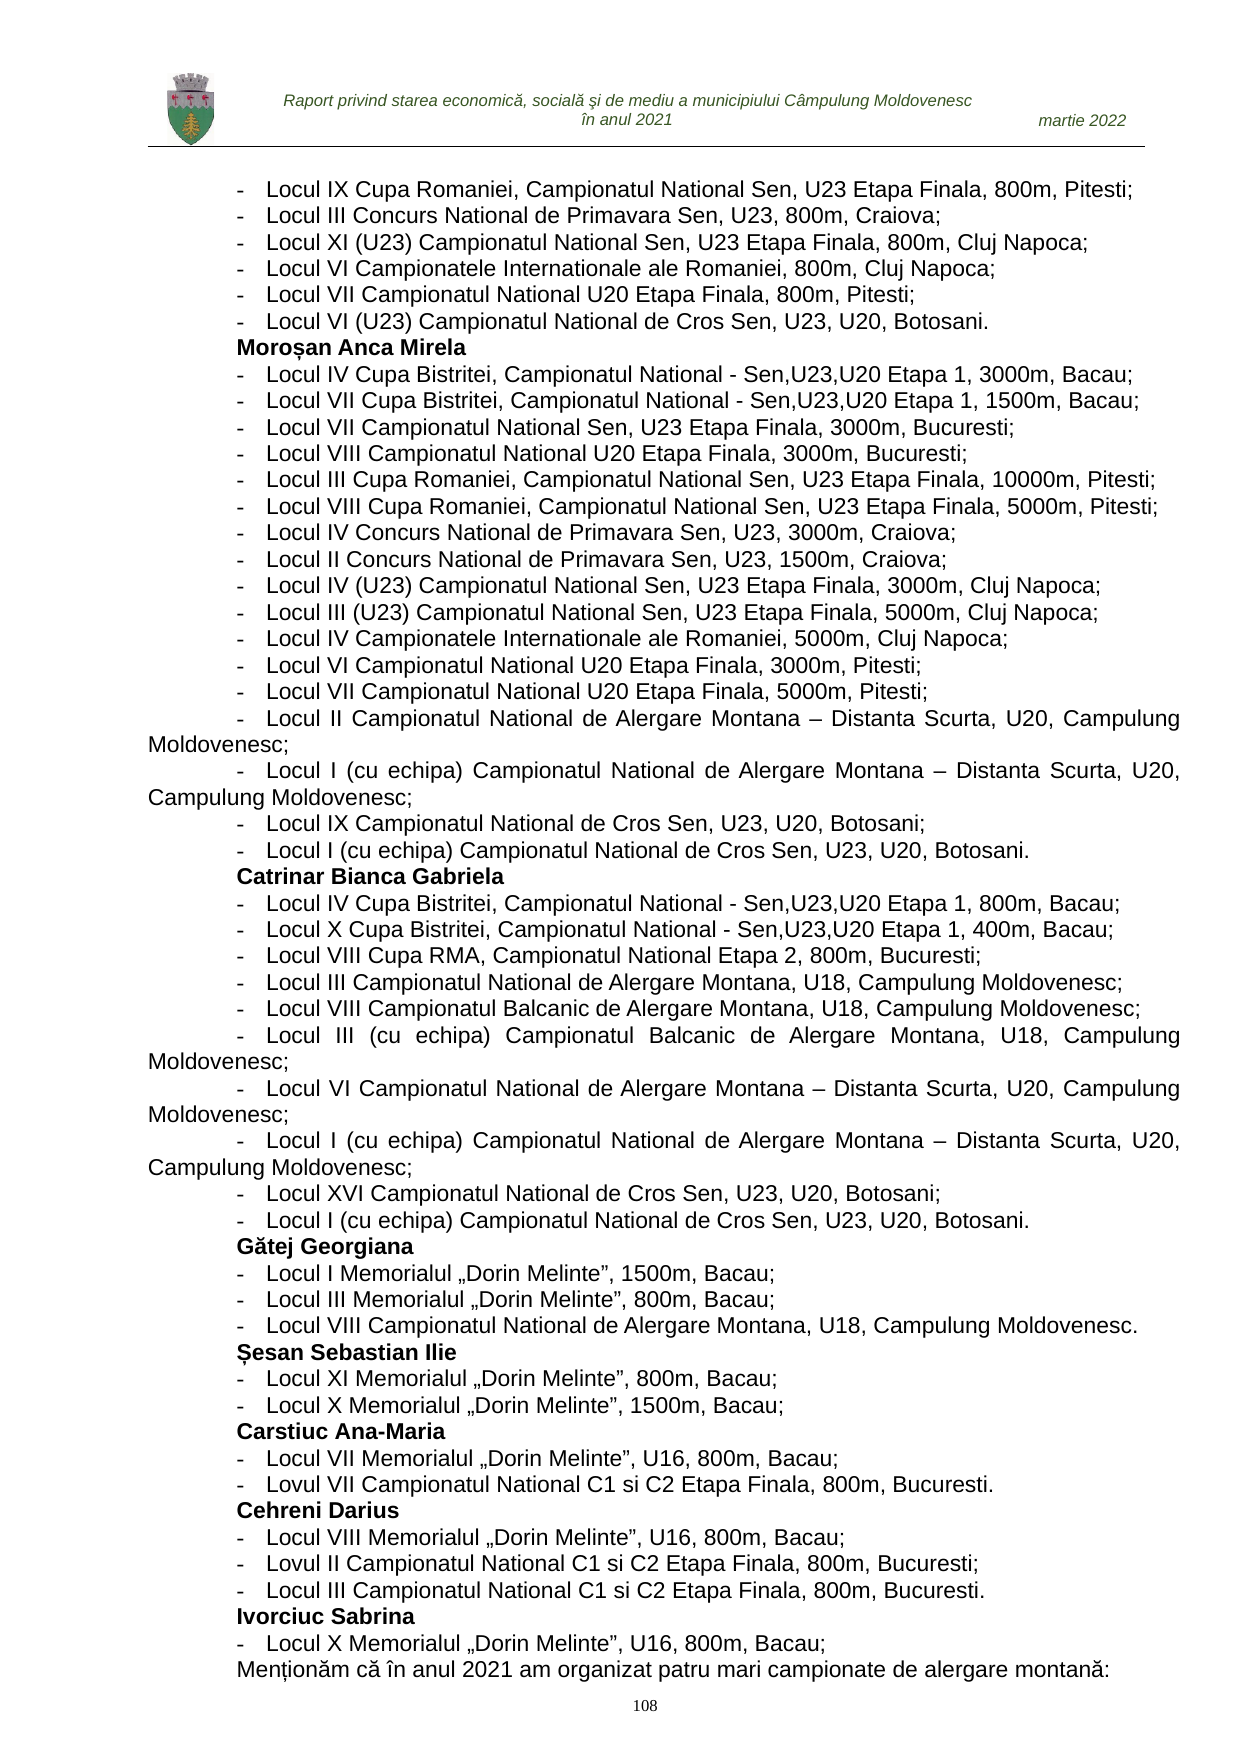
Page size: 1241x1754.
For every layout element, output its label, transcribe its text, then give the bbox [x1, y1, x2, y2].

list Locul XI Memorialul „Dorin Melinte”, 800m, Bacau; [148, 1365, 1181, 1392]
list Locul XI (U23) Campionatul National Sen, U23 Etapa Finala, 800m, Cluj Napoca; [148, 228, 1181, 255]
list Lovul II Campionatul National C1 si C2 Etapa Finala, 800m, Bucuresti; [148, 1550, 1181, 1577]
list Locul VIII Cupa RMA, Campionatul National Etapa 2, 800m, Bucuresti; [148, 942, 1181, 969]
list Locul IX Campionatul National de Cros Sen, U23, U20, Botosani; [148, 810, 1181, 837]
text Menționăm că în anul 2021 am organizat patru mari campionate de alergare montană: [148, 1656, 1181, 1682]
list Locul XVI Campionatul National de Cros Sen, U23, U20, Botosani; [148, 1180, 1181, 1207]
list Locul VIII Campionatul Balcanic de Alergare Montana, U18, Campulung Moldovenesc; [148, 995, 1181, 1022]
text Moroșan Anca Mirela [148, 334, 1181, 361]
list Locul VI Campionatul National de Alergare Montana – Distanta Scurta, U20, Campulung Moldovenesc; [148, 1074, 1181, 1127]
list Locul III Campionatul National de Alergare Montana, U18, Campulung Moldovenesc; [148, 969, 1181, 995]
list Locul VII Memorialul „Dorin Melinte”, U16, 800m, Bacau; [148, 1444, 1181, 1471]
list Locul III Campionatul National C1 si C2 Etapa Finala, 800m, Bucuresti. [148, 1577, 1181, 1603]
list Locul III Concurs National de Primavara Sen, U23, 800m, Craiova; [148, 202, 1181, 228]
list Locul II Concurs National de Primavara Sen, U23, 1500m, Craiova; [148, 546, 1181, 572]
list Locul VII Campionatul National U20 Etapa Finala, 800m, Pitesti; [148, 281, 1181, 308]
list Locul VIII Cupa Romaniei, Campionatul National Sen, U23 Etapa Finala, 5000m, Pitesti; [148, 493, 1181, 519]
list Locul VII Campionatul National U20 Etapa Finala, 5000m, Pitesti; [148, 678, 1181, 704]
list Locul III (cu echipa) Campionatul Balcanic de Alergare Montana, U18, Campulung Moldovenesc; [148, 1022, 1181, 1074]
list Locul VII Campionatul National Sen, U23 Etapa Finala, 3000m, Bucuresti; [148, 413, 1181, 440]
list Locul I (cu echipa) Campionatul National de Alergare Montana – Distanta Scurta, U20, Campulung Moldovenesc; [148, 1127, 1181, 1180]
text Șesan Sebastian Ilie [148, 1339, 1181, 1365]
text Gătej Georgiana [148, 1233, 1181, 1259]
list Locul X Cupa Bistritei, Campionatul National - Sen,U23,U20 Etapa 1, 400m, Bacau; [148, 916, 1181, 942]
list Locul VI Campionatul National U20 Etapa Finala, 3000m, Pitesti; [148, 652, 1181, 678]
list Locul VIII Memorialul „Dorin Melinte”, U16, 800m, Bacau; [148, 1524, 1181, 1550]
list Locul X Memorialul „Dorin Melinte”, U16, 800m, Bacau; [148, 1629, 1181, 1656]
list Locul VIII Campionatul National U20 Etapa Finala, 3000m, Bucuresti; [148, 440, 1181, 466]
list Locul VII Cupa Bistritei, Campionatul National - Sen,U23,U20 Etapa 1, 1500m, Bacau; [148, 387, 1181, 413]
list Locul IV (U23) Campionatul National Sen, U23 Etapa Finala, 3000m, Cluj Napoca; [148, 572, 1181, 599]
list Locul IV Cupa Bistritei, Campionatul National - Sen,U23,U20 Etapa 1, 800m, Bacau; [148, 889, 1181, 916]
list Locul II Campionatul National de Alergare Montana – Distanta Scurta, U20, Campulung Moldovenesc; [148, 704, 1181, 757]
text Carstiuc Ana-Maria [148, 1418, 1181, 1444]
text Catrinar Bianca Gabriela [148, 863, 1181, 889]
text Ivorciuc Sabrina [148, 1603, 1181, 1629]
list Locul III (U23) Campionatul National Sen, U23 Etapa Finala, 5000m, Cluj Napoca; [148, 599, 1181, 625]
list Locul I (cu echipa) Campionatul National de Cros Sen, U23, U20, Botosani. [148, 1207, 1181, 1233]
list Lovul VII Campionatul National C1 si C2 Etapa Finala, 800m, Bucuresti. [148, 1471, 1181, 1497]
list Locul IV Cupa Bistritei, Campionatul National - Sen,U23,U20 Etapa 1, 3000m, Bacau; [148, 361, 1181, 387]
list Locul X Memorialul „Dorin Melinte”, 1500m, Bacau; [148, 1392, 1181, 1418]
list Locul I (cu echipa) Campionatul National de Alergare Montana – Distanta Scurta, U20, Campulung Moldovenesc; [148, 757, 1181, 810]
list Locul VI (U23) Campionatul National de Cros Sen, U23, U20, Botosani. [148, 308, 1181, 334]
list Locul VIII Campionatul National de Alergare Montana, U18, Campulung Moldovenesc. [148, 1312, 1181, 1339]
list Locul I (cu echipa) Campionatul National de Cros Sen, U23, U20, Botosani. [148, 837, 1181, 863]
list Locul I Memorialul „Dorin Melinte”, 1500m, Bacau; [148, 1259, 1181, 1286]
list Locul IX Cupa Romaniei, Campionatul National Sen, U23 Etapa Finala, 800m, Pitesti; [148, 176, 1181, 202]
list Locul III Cupa Romaniei, Campionatul National Sen, U23 Etapa Finala, 10000m, Pitesti; [148, 466, 1181, 493]
text Cehreni Darius [148, 1497, 1181, 1524]
list Locul IV Concurs National de Primavara Sen, U23, 3000m, Craiova; [148, 519, 1181, 546]
list Locul III Memorialul „Dorin Melinte”, 800m, Bacau; [148, 1286, 1181, 1312]
list Locul IV Campionatele Internationale ale Romaniei, 5000m, Cluj Napoca; [148, 625, 1181, 652]
list Locul VI Campionatele Internationale ale Romaniei, 800m, Cluj Napoca; [148, 255, 1181, 281]
